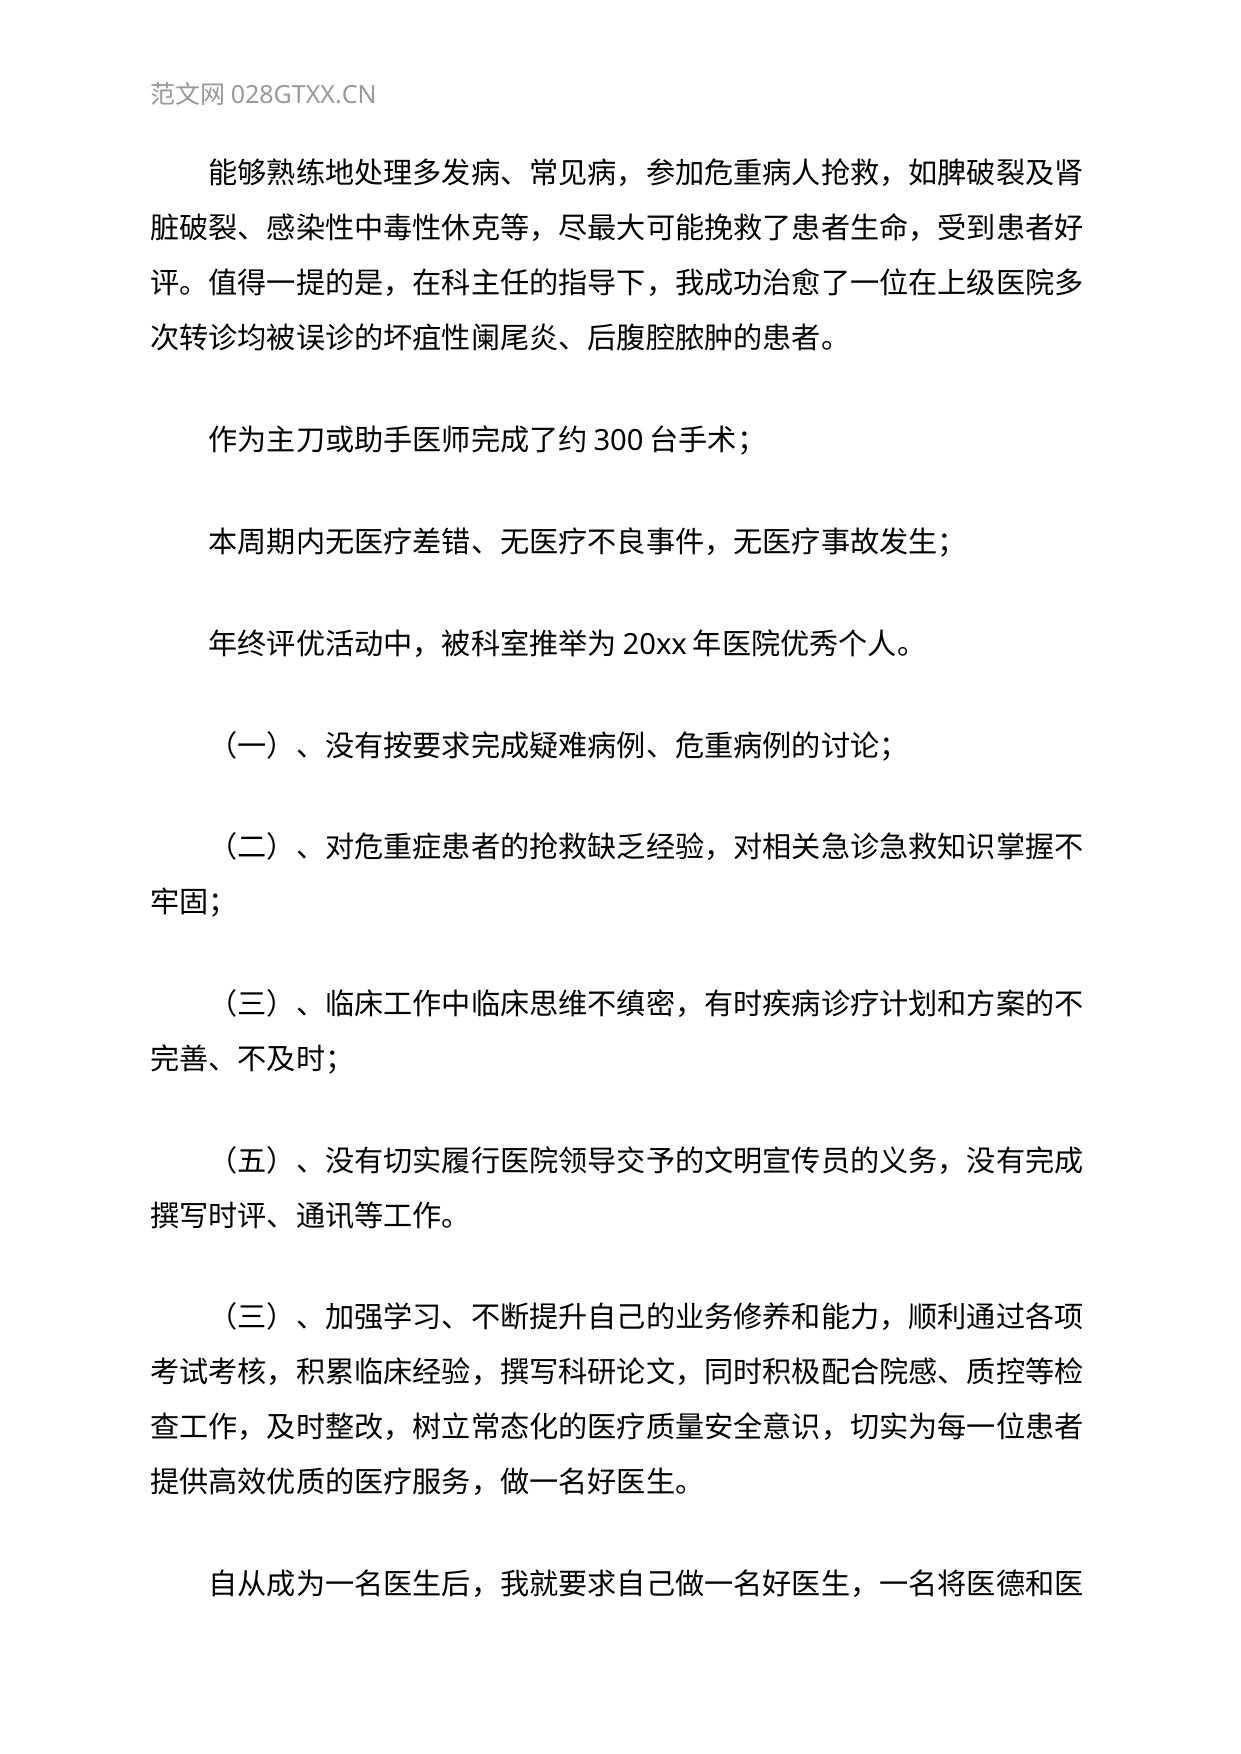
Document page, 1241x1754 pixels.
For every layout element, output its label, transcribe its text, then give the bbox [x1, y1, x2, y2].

text （二）、对危重症患者的抢救缺乏经验，对相关急诊急救知识掌握不牢固； [150, 824, 1090, 921]
text 能够熟练地处理多发病、常见病，参加危重病人抢救，如脾破裂及肾脏破裂、感染性中毒性休克等，尽最大可能挽救了患者生命，受到患者好评。值得一提的是，在科主任的指导下，我成功治愈了一位在上级医院多次转诊均被误诊的坏疽性阑尾炎、后腹腔脓肿的患者。 [150, 150, 1090, 357]
text （五）、没有切实履行医院领导交予的文明宣传员的义务，没有完成撰写时评、通讯等工作。 [150, 1137, 1090, 1234]
text 年终评优活动中，被科室推举为20xx年医院优秀个人。 [150, 620, 1090, 663]
text （一）、没有按要求完成疑难病例、危重病例的讨论； [150, 722, 1090, 764]
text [150, 1560, 1090, 1603]
text 本周期内无医疗差错、无医疗不良事件，无医疗事故发生； [150, 518, 1090, 561]
text 作为主刀或助手医师完成了约300台手术； [150, 416, 1090, 459]
text （三）、临床工作中临床思维不缜密，有时疾病诊疗计划和方案的不完善、不及时； [150, 981, 1090, 1078]
text （三）、加强学习、不断提升自己的业务修养和能力，顺利通过各项考试考核，积累临床经验，撰写科研论文，同时积极配合院感、质控等检查工作，及时整改，树立常态化的医疗质量安全意识，切实为每一位患者提供高效优质的医疗服务，做一名好医生。 [150, 1294, 1090, 1501]
